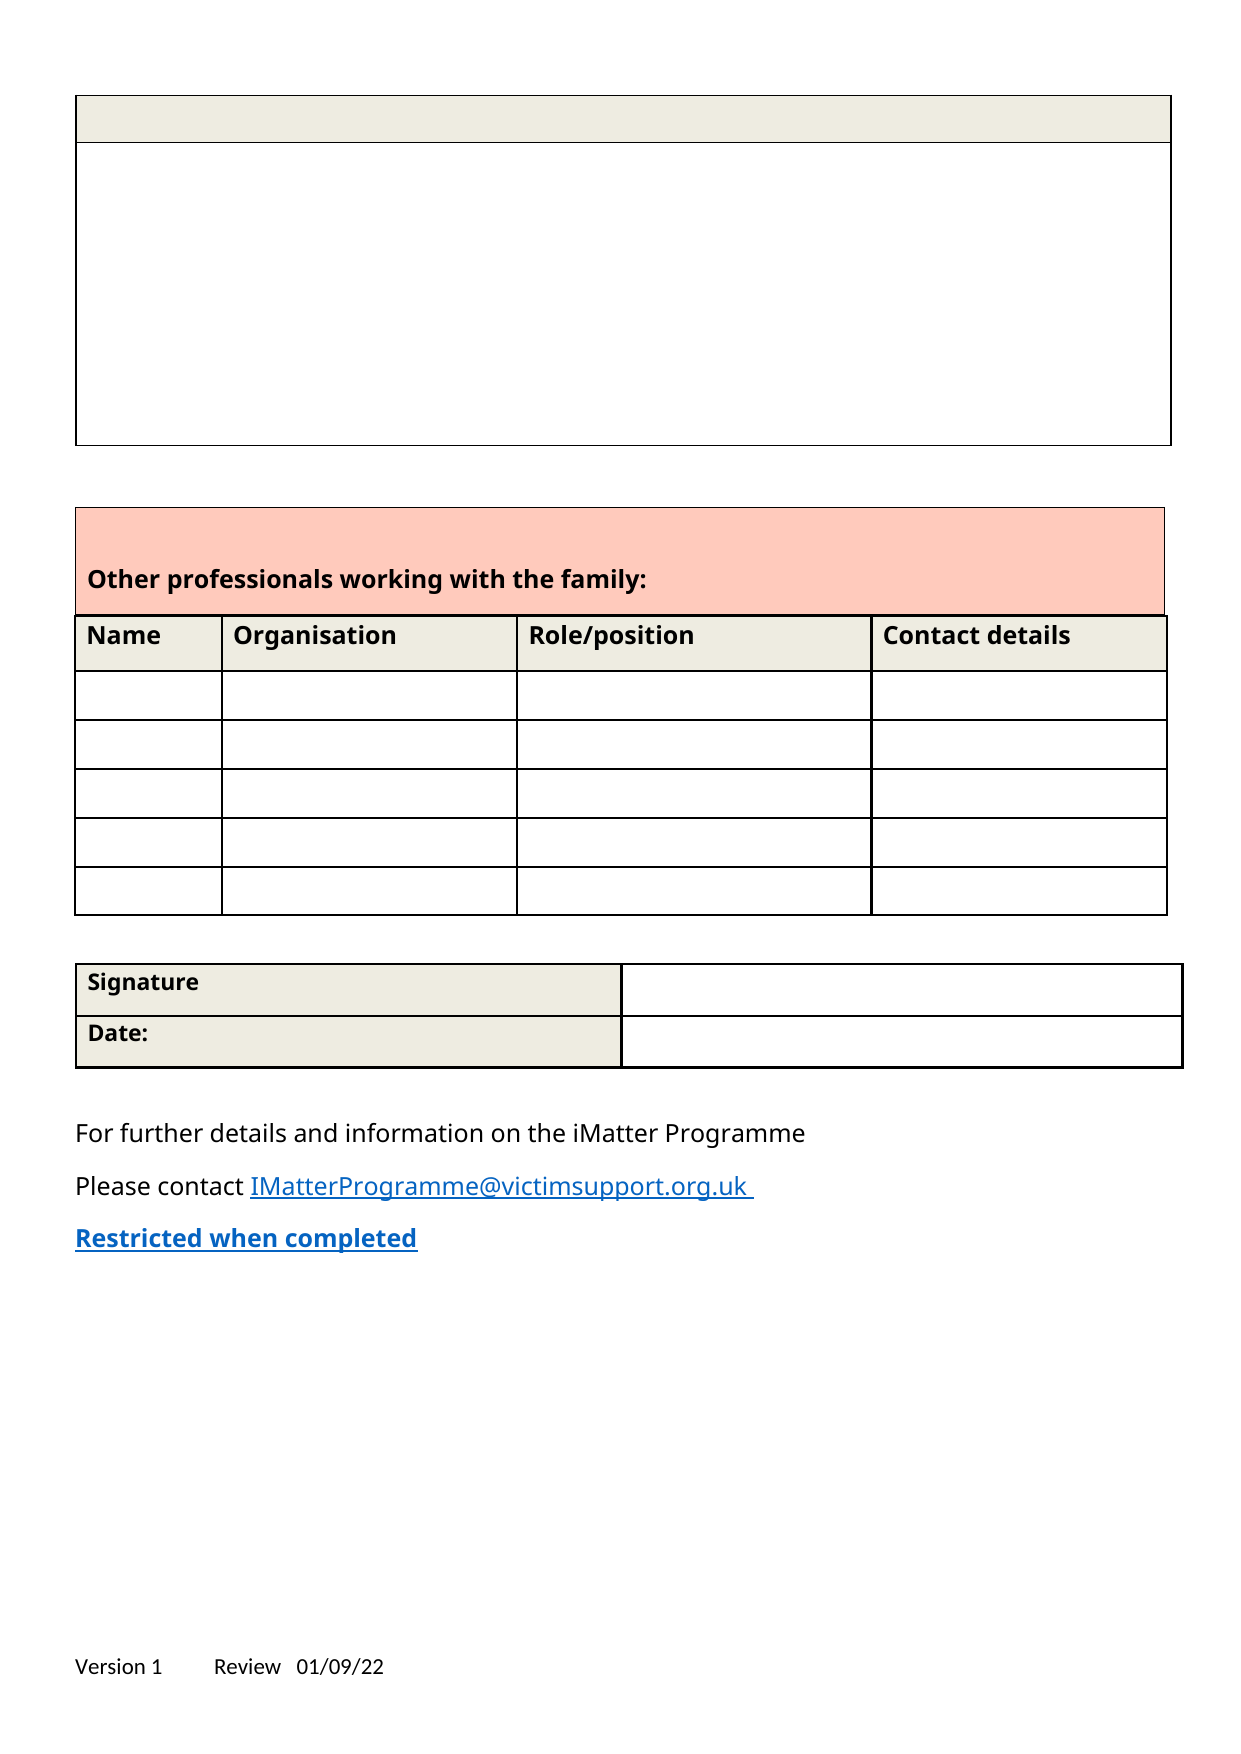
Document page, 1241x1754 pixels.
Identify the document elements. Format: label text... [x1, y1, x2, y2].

table_cell [76, 770, 221, 817]
table_cell [873, 868, 1166, 914]
table_cell [223, 868, 516, 914]
table_header Contact details [873, 617, 1166, 670]
table_cell [518, 770, 870, 817]
table_cell [76, 868, 221, 914]
table_cell [77, 143, 1170, 445]
table_cell [76, 819, 221, 866]
table_cell [223, 672, 516, 719]
table_cell [223, 819, 516, 866]
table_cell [77, 96, 1170, 142]
table_cell [518, 721, 870, 768]
table_cell [518, 868, 870, 914]
table_header Name [76, 617, 221, 670]
table_cell [873, 721, 1166, 768]
table_header Role/position [518, 617, 870, 670]
table_cell [76, 672, 221, 719]
table_header [623, 965, 1181, 1015]
table_cell [223, 770, 516, 817]
table_header Signature [77, 965, 620, 1015]
table_cell [873, 819, 1166, 866]
table_header Organisation [223, 617, 516, 670]
text For further details and information on the iMatter Programme [75, 1115, 1165, 1149]
text Please contact IMatterProgramme@victimsupport.org.uk [75, 1168, 1165, 1202]
text Restricted when completed [75, 1221, 1165, 1255]
table_cell [518, 819, 870, 866]
table_header Other professionals working with the family: [76, 508, 1164, 614]
table_cell [623, 1017, 1181, 1066]
table_cell [223, 721, 516, 768]
table_cell [873, 770, 1166, 817]
table_cell [873, 672, 1166, 719]
table_cell [76, 721, 221, 768]
table_cell [518, 672, 870, 719]
table_cell Date: [77, 1017, 620, 1066]
